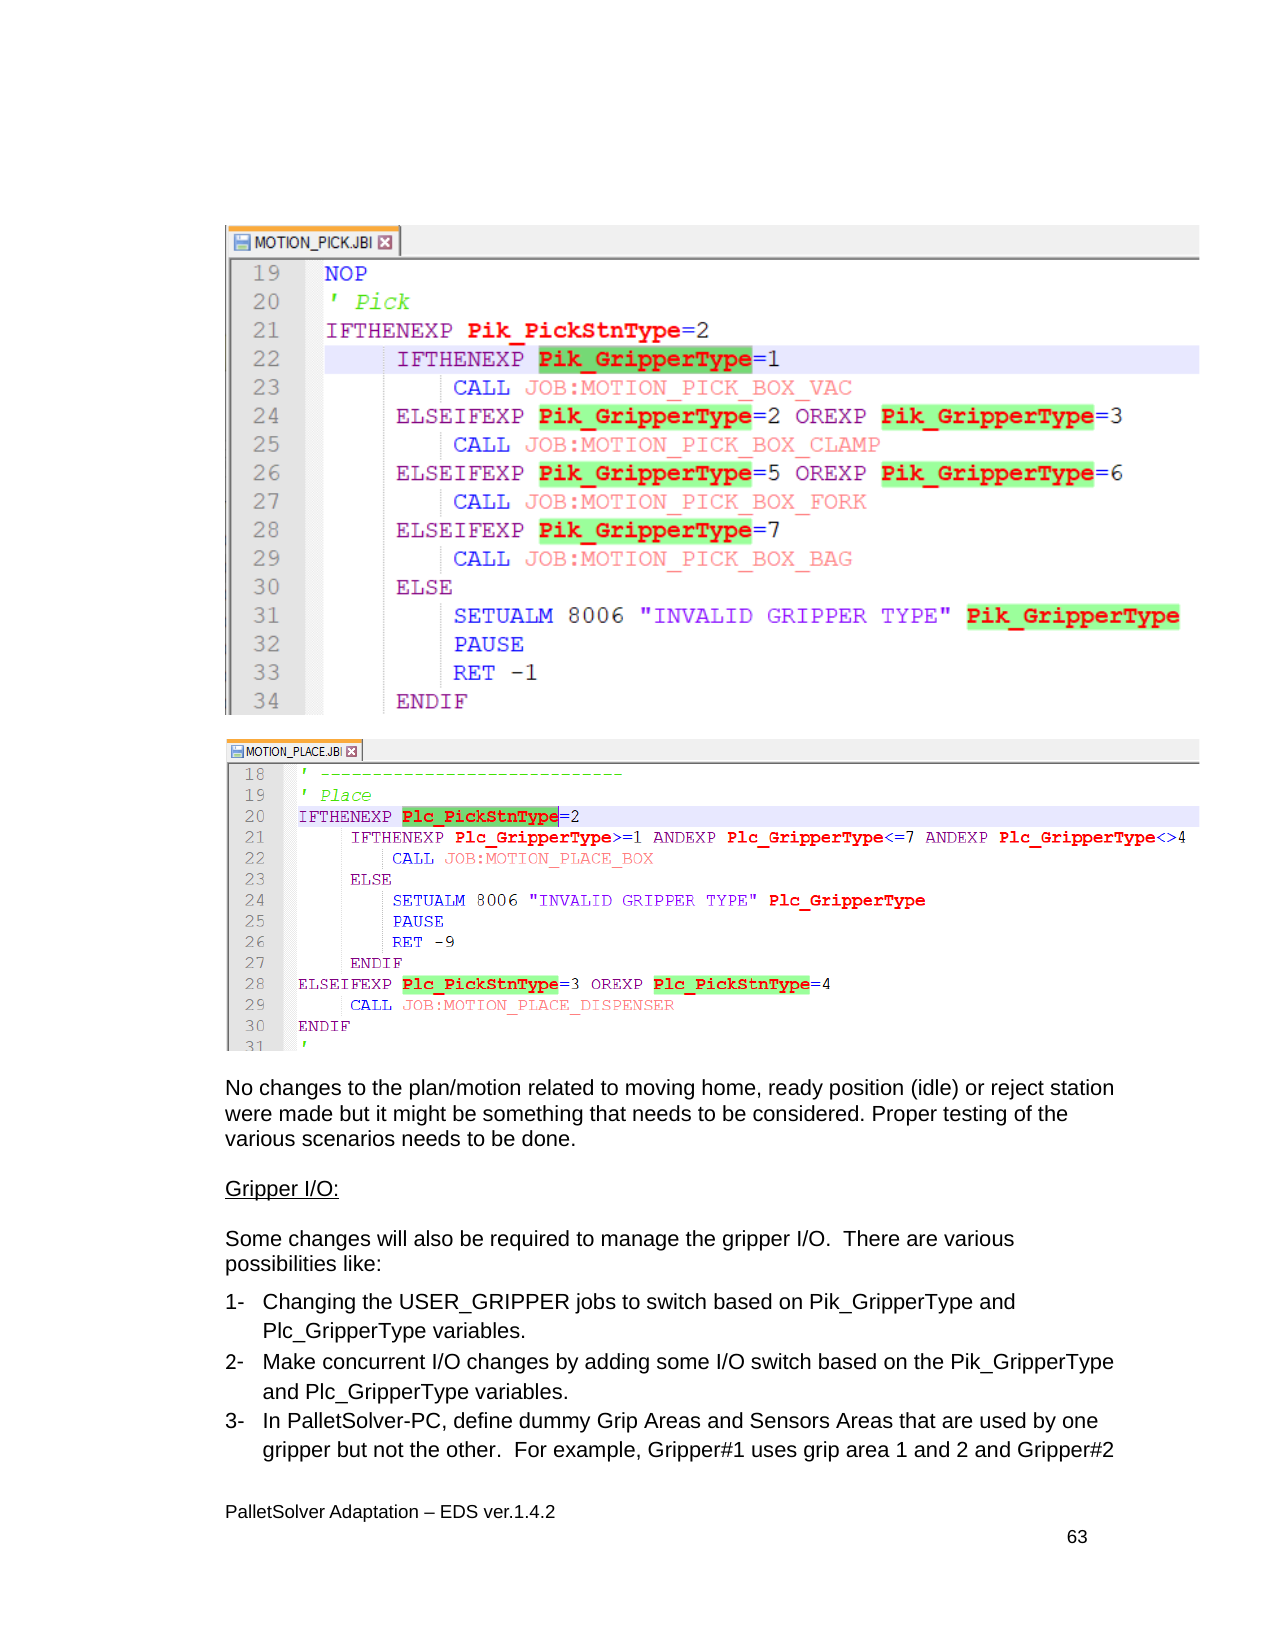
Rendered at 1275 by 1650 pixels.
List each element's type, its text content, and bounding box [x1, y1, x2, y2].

list Make concurrent I/O changes by adding some I/O switch based on the Pik_GripperType and Plc_GripperType variables. [225, 1347, 1125, 1404]
picture [225, 225, 1200, 715]
list Changing the USER_GRIPPER jobs to switch based on Pik_GripperType and Plc_GripperType variables. [225, 1289, 1125, 1343]
picture [225, 739, 1200, 1051]
text Some changes will also be required to manage the gripper I/O. There are various possibilities like: [225, 1226, 1125, 1276]
text No changes to the plan/motion related to moving home, ready position (idle) or reject station were made but it might be something that needs to be considered. Proper testing of the various scenarios needs to be done. [225, 1075, 1125, 1151]
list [225, 1408, 1125, 1462]
text Gripper I/O: [225, 1176, 1125, 1201]
